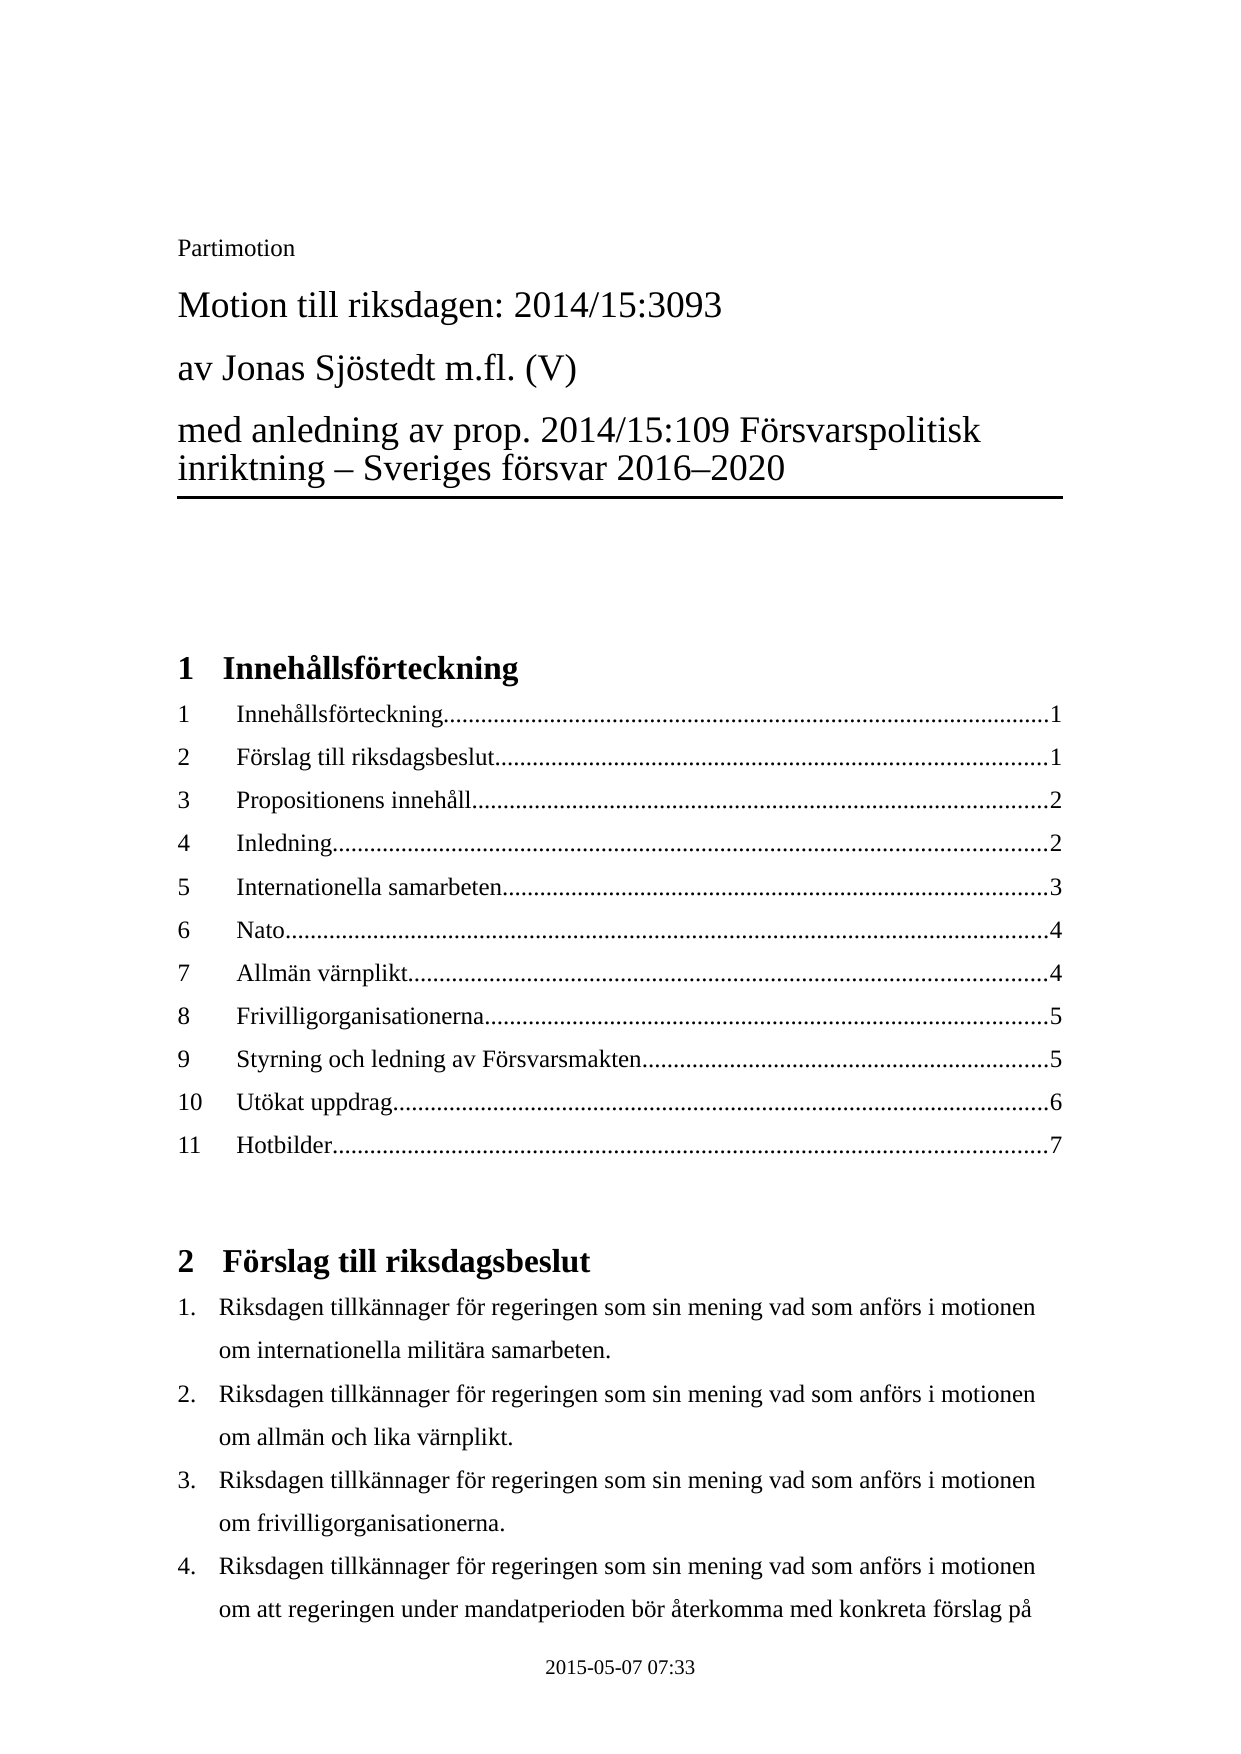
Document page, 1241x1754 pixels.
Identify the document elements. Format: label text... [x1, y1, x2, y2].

text 2 Förslag till riksdagsbeslut 1 [177, 742, 1063, 771]
text 6 Nato 4 [177, 915, 1063, 943]
text 10 Utökat uppdrag 6 [177, 1087, 1063, 1116]
text 5 Internationella samarbeten 3 [177, 872, 1063, 900]
text 11 Hotbilder 7 [177, 1130, 1063, 1159]
text 3 Propositionens innehåll 2 [177, 785, 1063, 814]
text 8 Frivilligorganisationerna 5 [177, 1001, 1063, 1030]
text 7 Allmän värnplikt 4 [177, 958, 1063, 987]
text 9 Styrning och ledning av Försvarsmakten 5 [177, 1044, 1063, 1073]
subtitle Innehållsförteckning [177, 648, 1063, 687]
text 1 Innehållsförteckning 1 [177, 699, 1063, 728]
text 4 Inledning 2 [177, 828, 1063, 857]
